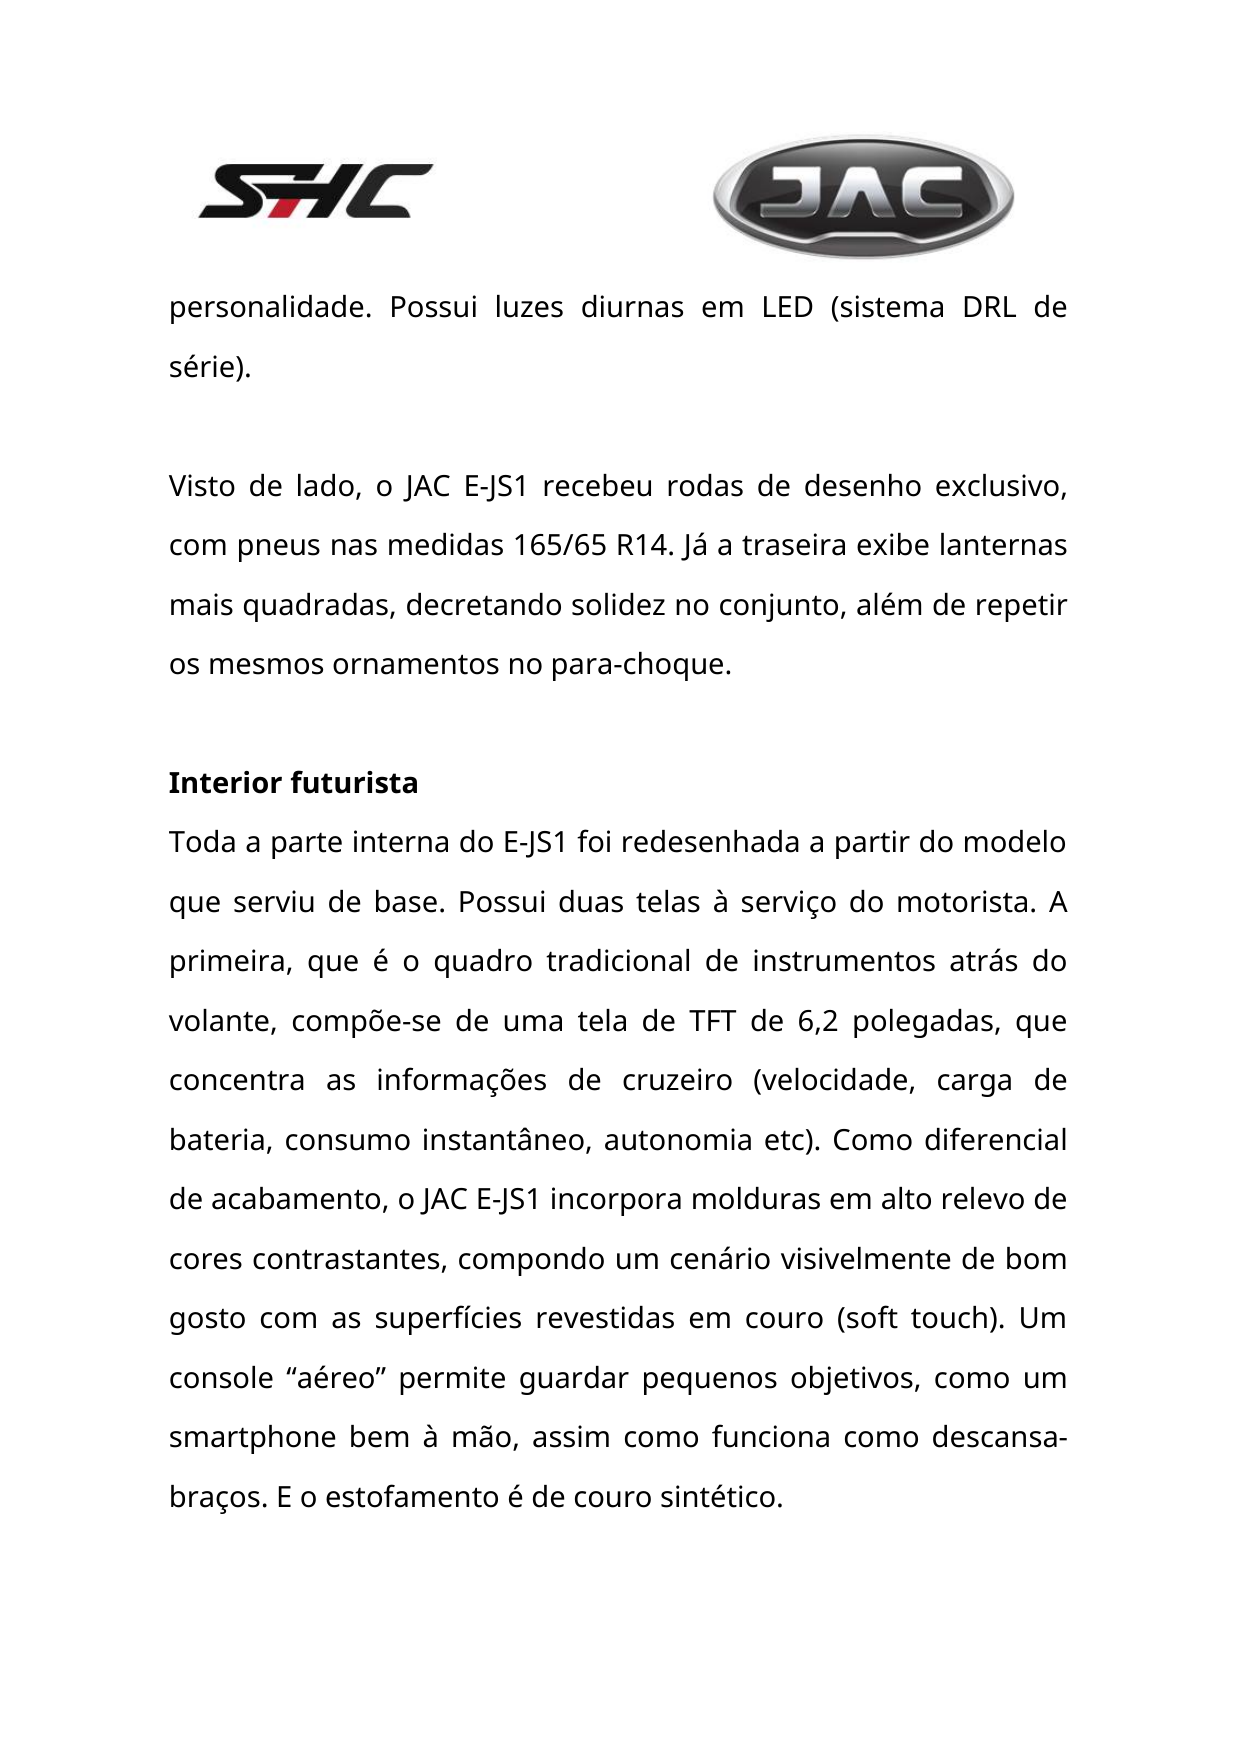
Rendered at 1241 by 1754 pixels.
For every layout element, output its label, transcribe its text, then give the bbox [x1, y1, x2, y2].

text Interior futurista [169, 762, 1069, 802]
text Toda a parte interna do E-JS1 foi redesenhada a partir do modelo que serviu de base. Possui duas telas à serviço do motorista. A primeira, que é o quadro tradicional de instrumentos atrás do volante, compõe-se de uma tela de TFT de 6,2 polegadas, que concentra as informações de cruzeiro (velocidade, carga de bateria, consumo instantâneo, autonomia etc). Como diferencial de acabamento, o JAC E-JS1 incorpora molduras em alto relevo de cores contrastantes, compondo um cenário visivelmente de bom gosto com as superfícies revestidas em couro (soft touch). Um console “aéreo” permite guardar pequenos objetivos, como um smartphone bem à mão, assim como funciona como descansa-braços. E o estofamento é de couro sintético. [169, 822, 1069, 1516]
text Visto de lado, o JAC E-JS1 recebeu rodas de desenho exclusivo, com pneus nas medidas 165/65 R14. Já a traseira exibe lanternas mais quadradas, decretando solidez no conjunto, além de repetir os mesmos ornamentos no para-choque. [169, 465, 1069, 683]
picture [172, 102, 1066, 287]
